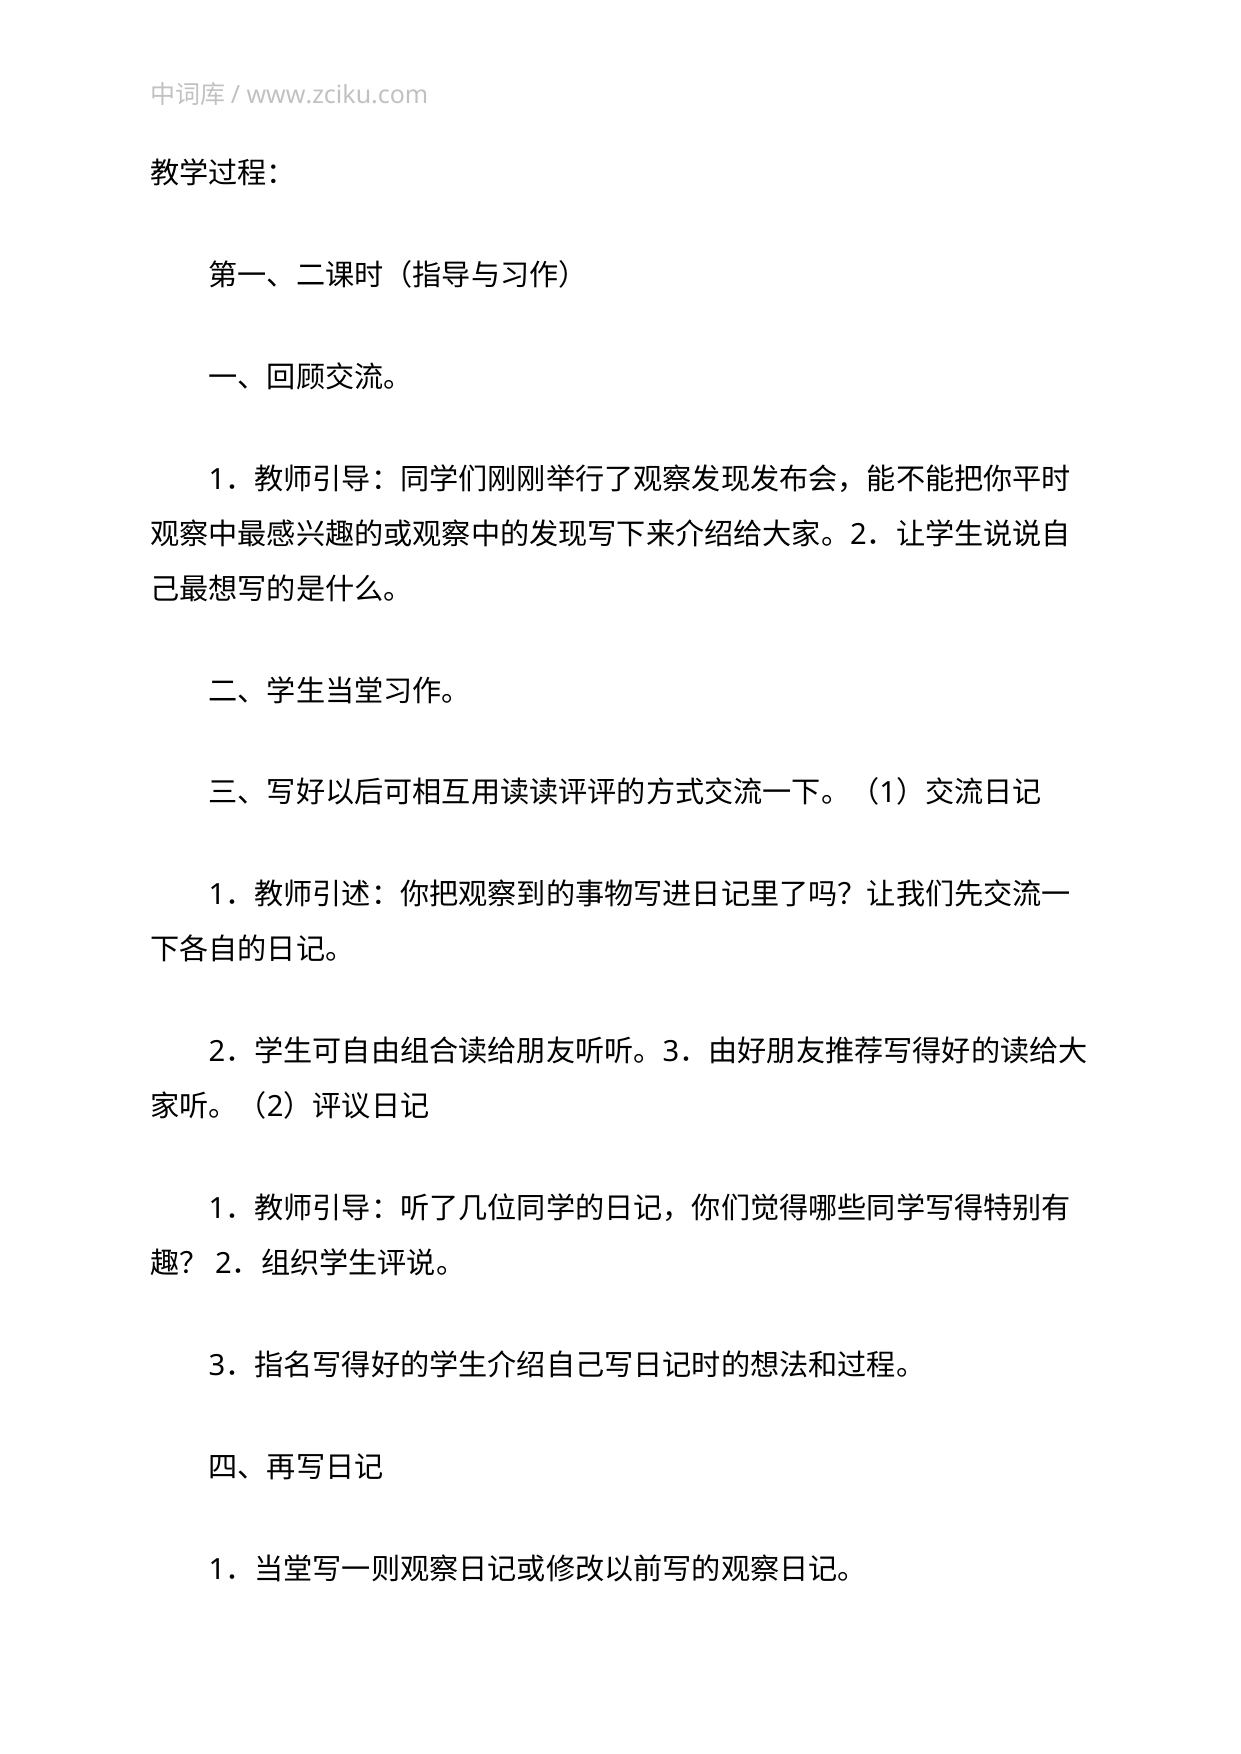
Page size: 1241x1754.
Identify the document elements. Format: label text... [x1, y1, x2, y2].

text 2．学生可自由组合读给朋友听听。3．由好朋友推荐写得好的读给大家听。（2）评议日记 [150, 1028, 1090, 1125]
text 三、写好以后可相互用读读评评的方式交流一下。（1）交流日记 [150, 769, 1090, 811]
text 1．教师引导：同学们刚刚举行了观察发现发布会，能不能把你平时观察中最感兴趣的或观察中的发现写下来介绍给大家。2．让学生说说自己最想写的是什么。 [150, 455, 1090, 608]
text 四、再写日记 [150, 1443, 1090, 1486]
text 1．教师引导：听了几位同学的日记，你们觉得哪些同学写得特别有趣？ 2．组织学生评说。 [150, 1184, 1090, 1282]
text 第一、二课时（指导与习作） [150, 252, 1090, 294]
text 3．指名写得好的学生介绍自己写日记时的想法和过程。 [150, 1342, 1090, 1384]
text 二、学生当堂习作。 [150, 667, 1090, 709]
text 一、回顾交流。 [150, 353, 1090, 396]
text 1．教师引述：你把观察到的事物写进日记里了吗？让我们先交流一下各自的日记。 [150, 871, 1090, 968]
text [150, 150, 1090, 192]
text 1．当堂写一则观察日记或修改以前写的观察日记。 [150, 1545, 1090, 1588]
